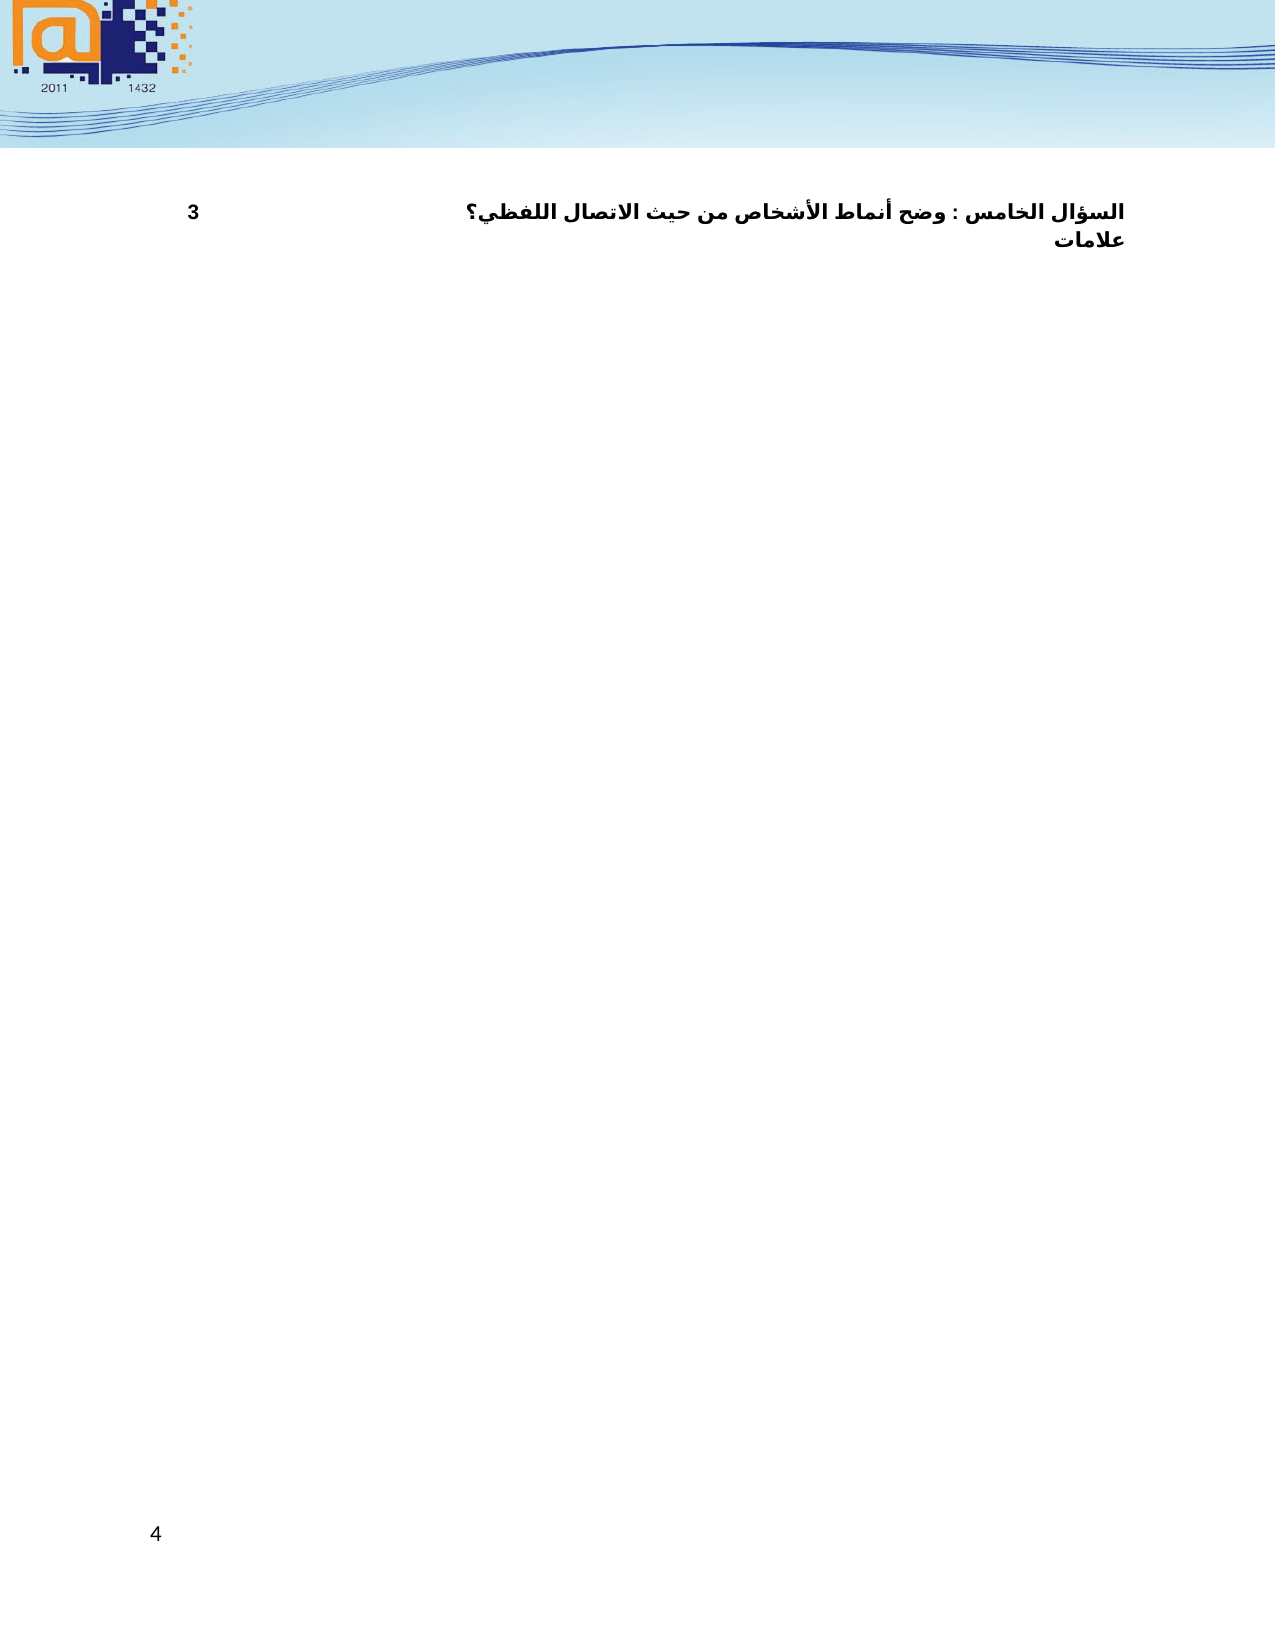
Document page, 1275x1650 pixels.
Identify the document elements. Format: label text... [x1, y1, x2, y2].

text السؤال الخامس : وضح أنماط الأشخاص من حيث الاتصال اللفظي؟ 3 علامات [150, 200, 1125, 251]
picture [0, 0, 1275, 148]
